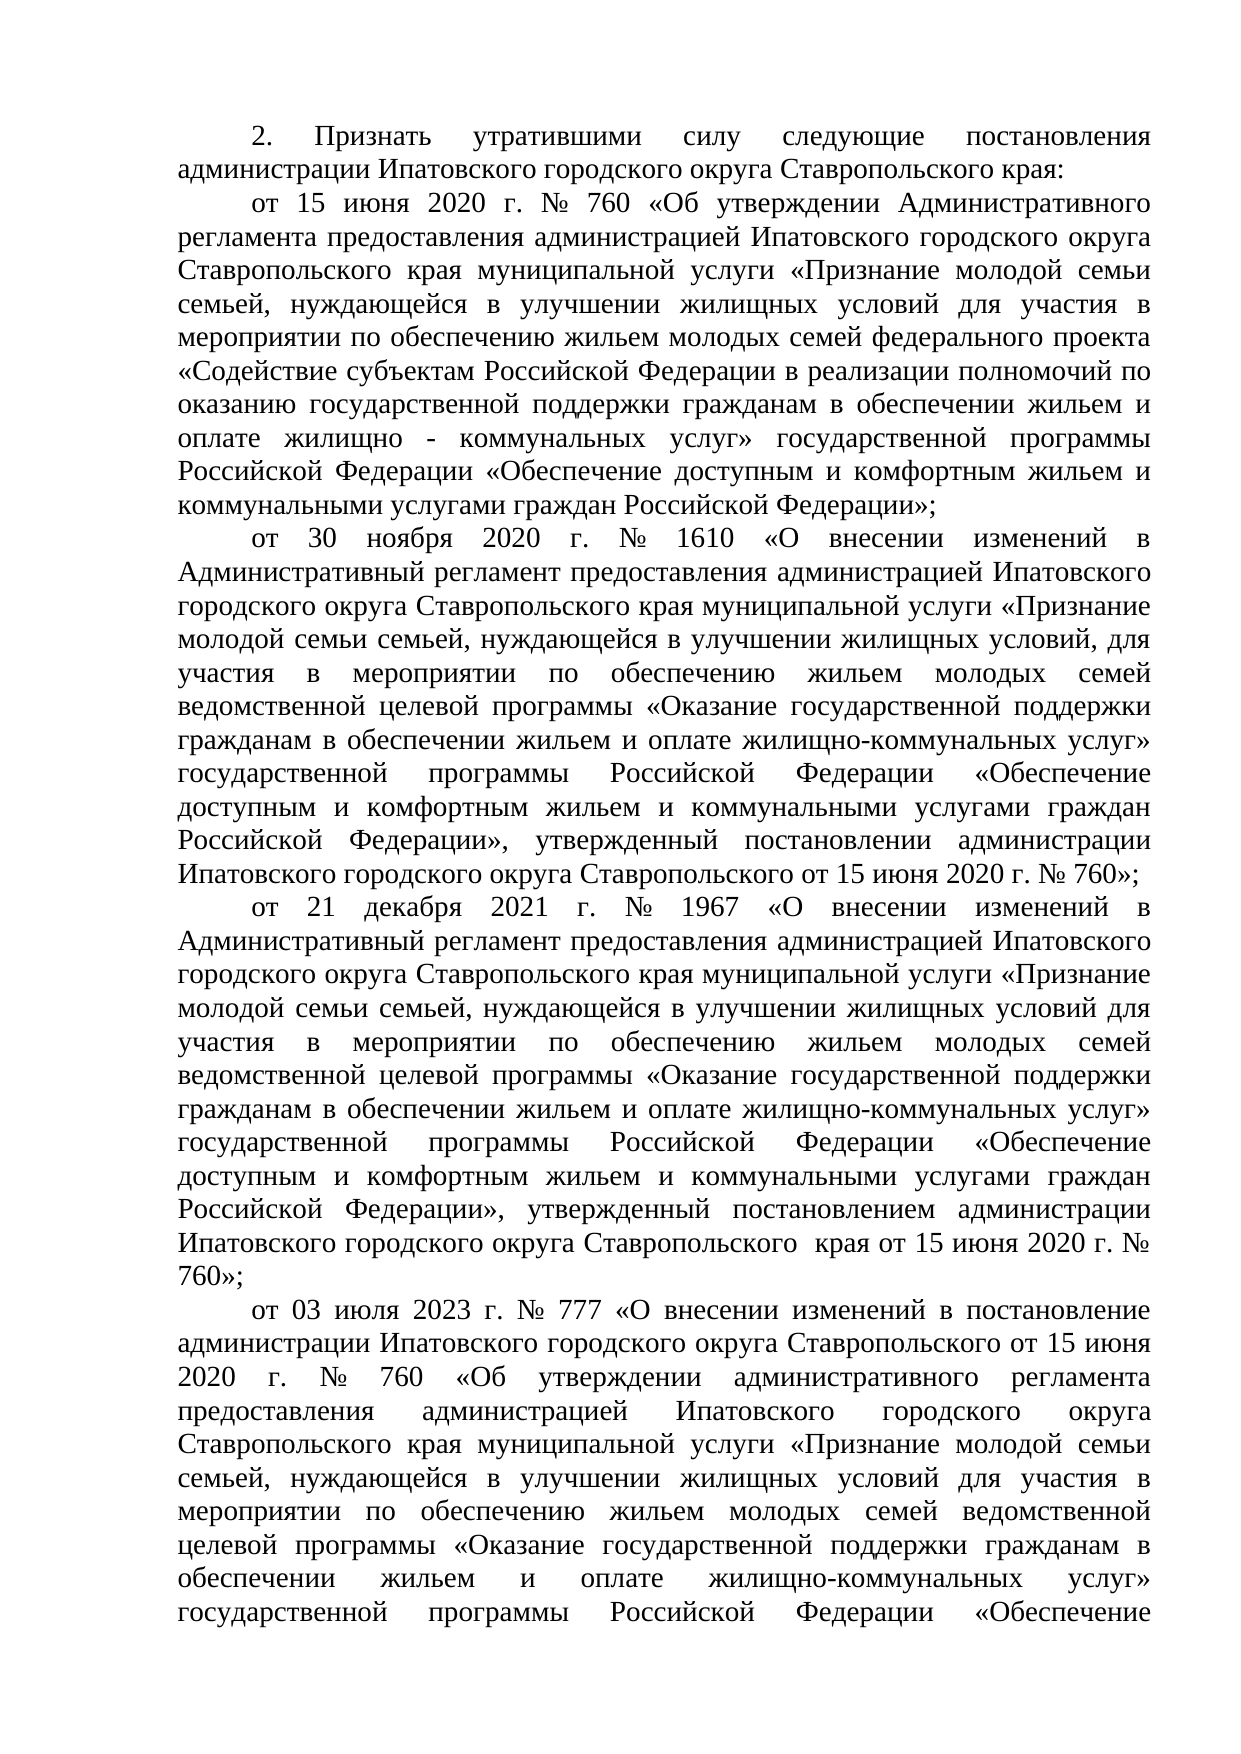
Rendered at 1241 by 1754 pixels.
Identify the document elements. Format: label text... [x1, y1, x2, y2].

text от 15 июня 2020 г. № 760 «Об утверждении Административного регламента предоставления администрацией Ипатовского городского округа Ставропольского края муниципальной услуги «Признание молодой семьи семьей, нуждающейся в улучшении жилищных условий для участия в мероприятии по обеспечению жильем молодых семей федерального проекта «Содействие субъектам Российской Федерации в реализации полномочий по оказанию государственной поддержки гражданам в обеспечении жильем и оплате жилищно - коммунальных услуг» государственной программы Российской Федерации «Обеспечение доступным и комфортным жильем и коммунальными услугами граждан Российской Федерации»; [177, 185, 1152, 521]
text от 21 декабря 2021 г. № 1967 «О внесении изменений в Административный регламент предоставления администрацией Ипатовского городского округа Ставропольского края муниципальной услуги «Признание молодой семьи семьей, нуждающейся в улучшении жилищных условий для участия в мероприятии по обеспечению жильем молодых семей ведомственной целевой программы «Оказание государственной поддержки гражданам в обеспечении жильем и оплате жилищно-коммунальных услуг» государственной программы Российской Федерации «Обеспечение доступным и комфортным жильем и коммунальными услугами граждан Российской Федерации», утвержденный постановлением администрации Ипатовского городского округа Ставропольского края от 15 июня 2020 г. № 760»; [177, 889, 1152, 1292]
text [177, 1292, 1152, 1627]
text 2. Признать утратившими силу следующие постановления администрации Ипатовского городского округа Ставропольского края: [177, 118, 1152, 185]
text от 30 ноября 2020 г. № 1610 «О внесении изменений в Административный регламент предоставления администрацией Ипатовского городского округа Ставропольского края муниципальной услуги «Признание молодой семьи семьей, нуждающейся в улучшении жилищных условий, для участия в мероприятии по обеспечению жильем молодых семей ведомственной целевой программы «Оказание государственной поддержки гражданам в обеспечении жильем и оплате жилищно-коммунальных услуг» государственной программы Российской Федерации «Обеспечение доступным и комфортным жильем и коммунальными услугами граждан Российской Федерации», утвержденный постановлении администрации Ипатовского городского округа Ставропольского от 15 июня 2020 г. № 760»; [177, 521, 1152, 889]
